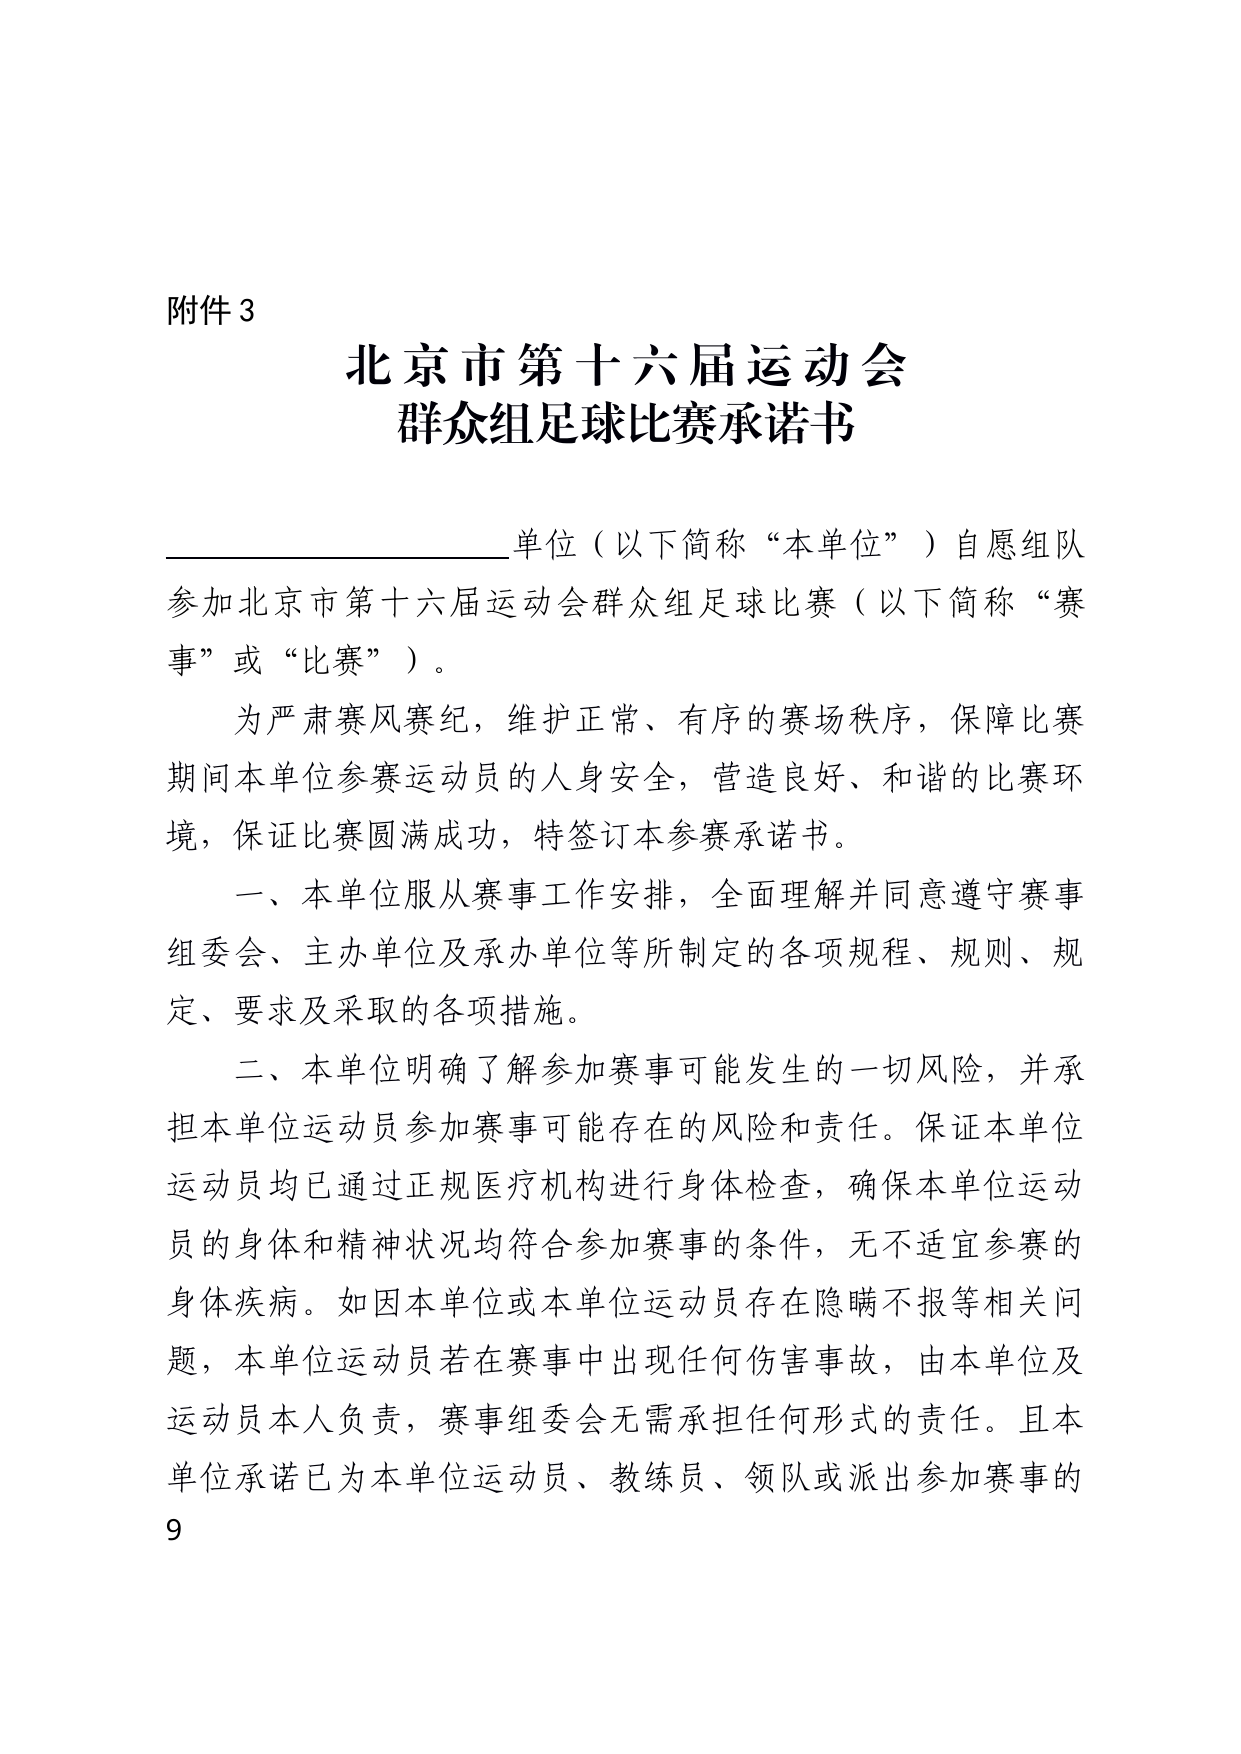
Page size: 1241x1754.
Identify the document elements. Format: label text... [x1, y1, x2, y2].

text 群众组足球比赛承诺书 [165, 393, 1087, 451]
text 为严肃赛风赛纪，维护正常、有序的赛场秩序，保障比赛期间本单位参赛运动员的人身安全，营造良好、和谐的比赛环境，保证比赛圆满成功，特签订本参赛承诺书。 [165, 684, 1087, 859]
text 一、本单位服从赛事工作安排，全面理解并同意遵守赛事组委会、主办单位及承办单位等所制定的各项规程、规则、规定、要求及采取的各项措施。 [165, 859, 1087, 1034]
text 附件3 [165, 276, 1087, 334]
text 北 京 市 第 十 六 届 运 动 会 [165, 334, 1087, 393]
text 单位（以下简称“本单位”）自愿组队参加北京市第十六届运动会群众组足球比赛（以下简称“赛事”或“比赛”）。 [165, 509, 1087, 684]
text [165, 1034, 1087, 1501]
